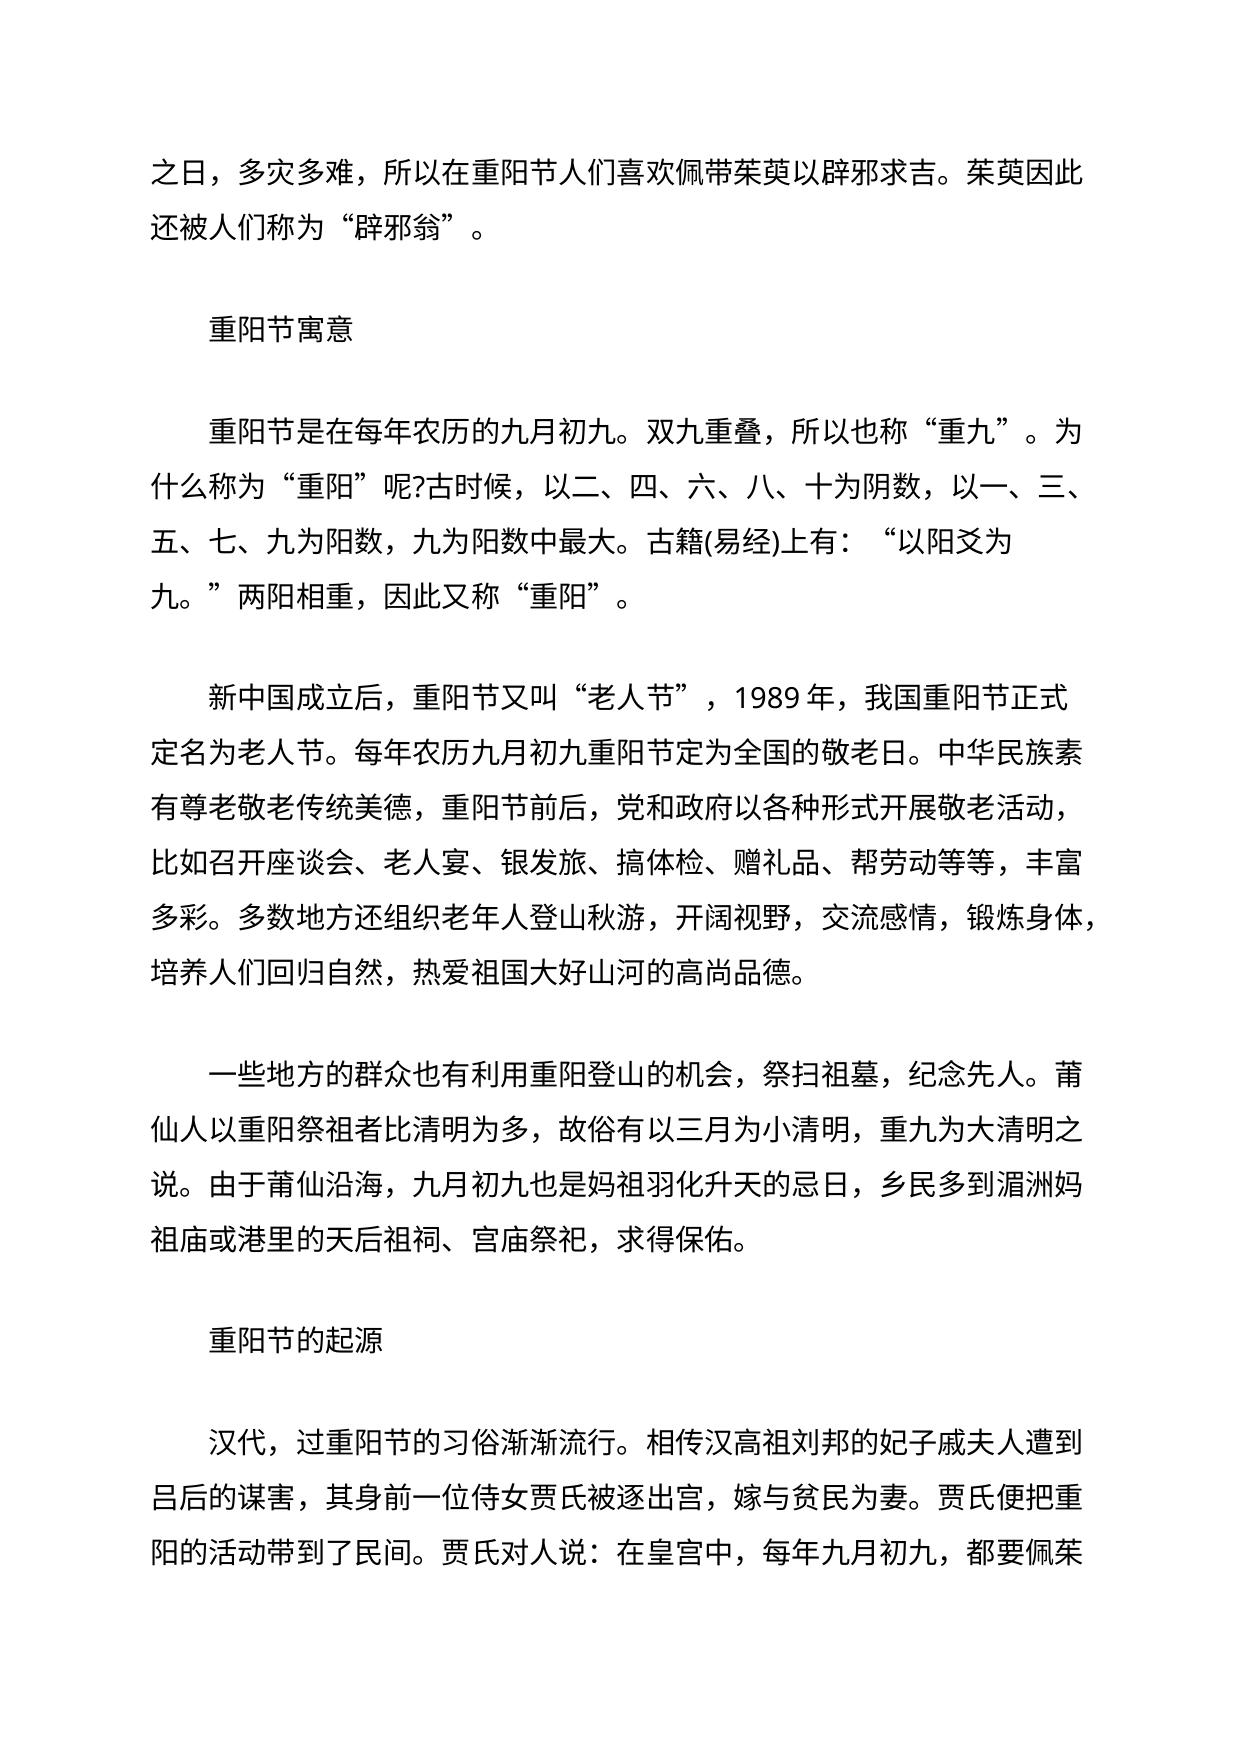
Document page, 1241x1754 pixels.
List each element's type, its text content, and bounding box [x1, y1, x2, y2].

text 重阳节是在每年农历的九月初九。双九重叠，所以也称“重九”。为什么称为“重阳”呢?古时候，以二、四、六、八、十为阴数，以一、三、五、七、九为阳数，九为阳数中最大。古籍(易经)上有：“以阳爻为九。”两阳相重，因此又称“重阳”。 [150, 408, 1090, 616]
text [150, 1420, 1090, 1572]
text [150, 150, 1090, 247]
text 重阳节的起源 [150, 1318, 1090, 1360]
text 重阳节寓意 [150, 307, 1090, 349]
text 新中国成立后，重阳节又叫“老人节”，1989年，我国重阳节正式定名为老人节。每年农历九月初九重阳节定为全国的敬老日。中华民族素有尊老敬老传统美德，重阳节前后，党和政府以各种形式开展敬老活动，比如召开座谈会、老人宴、银发旅、搞体检、赠礼品、帮劳动等等，丰富多彩。多数地方还组织老年人登山秋游，开阔视野，交流感情，锻炼身体，培养人们回归自然，热爱祖国大好山河的高尚品德。 [150, 675, 1090, 992]
text 一些地方的群众也有利用重阳登山的机会，祭扫祖墓，纪念先人。莆仙人以重阳祭祖者比清明为多，故俗有以三月为小清明，重九为大清明之说。由于莆仙沿海，九月初九也是妈祖羽化升天的忌日，乡民多到湄洲妈祖庙或港里的天后祖祠、宫庙祭祀，求得保佑。 [150, 1051, 1090, 1258]
